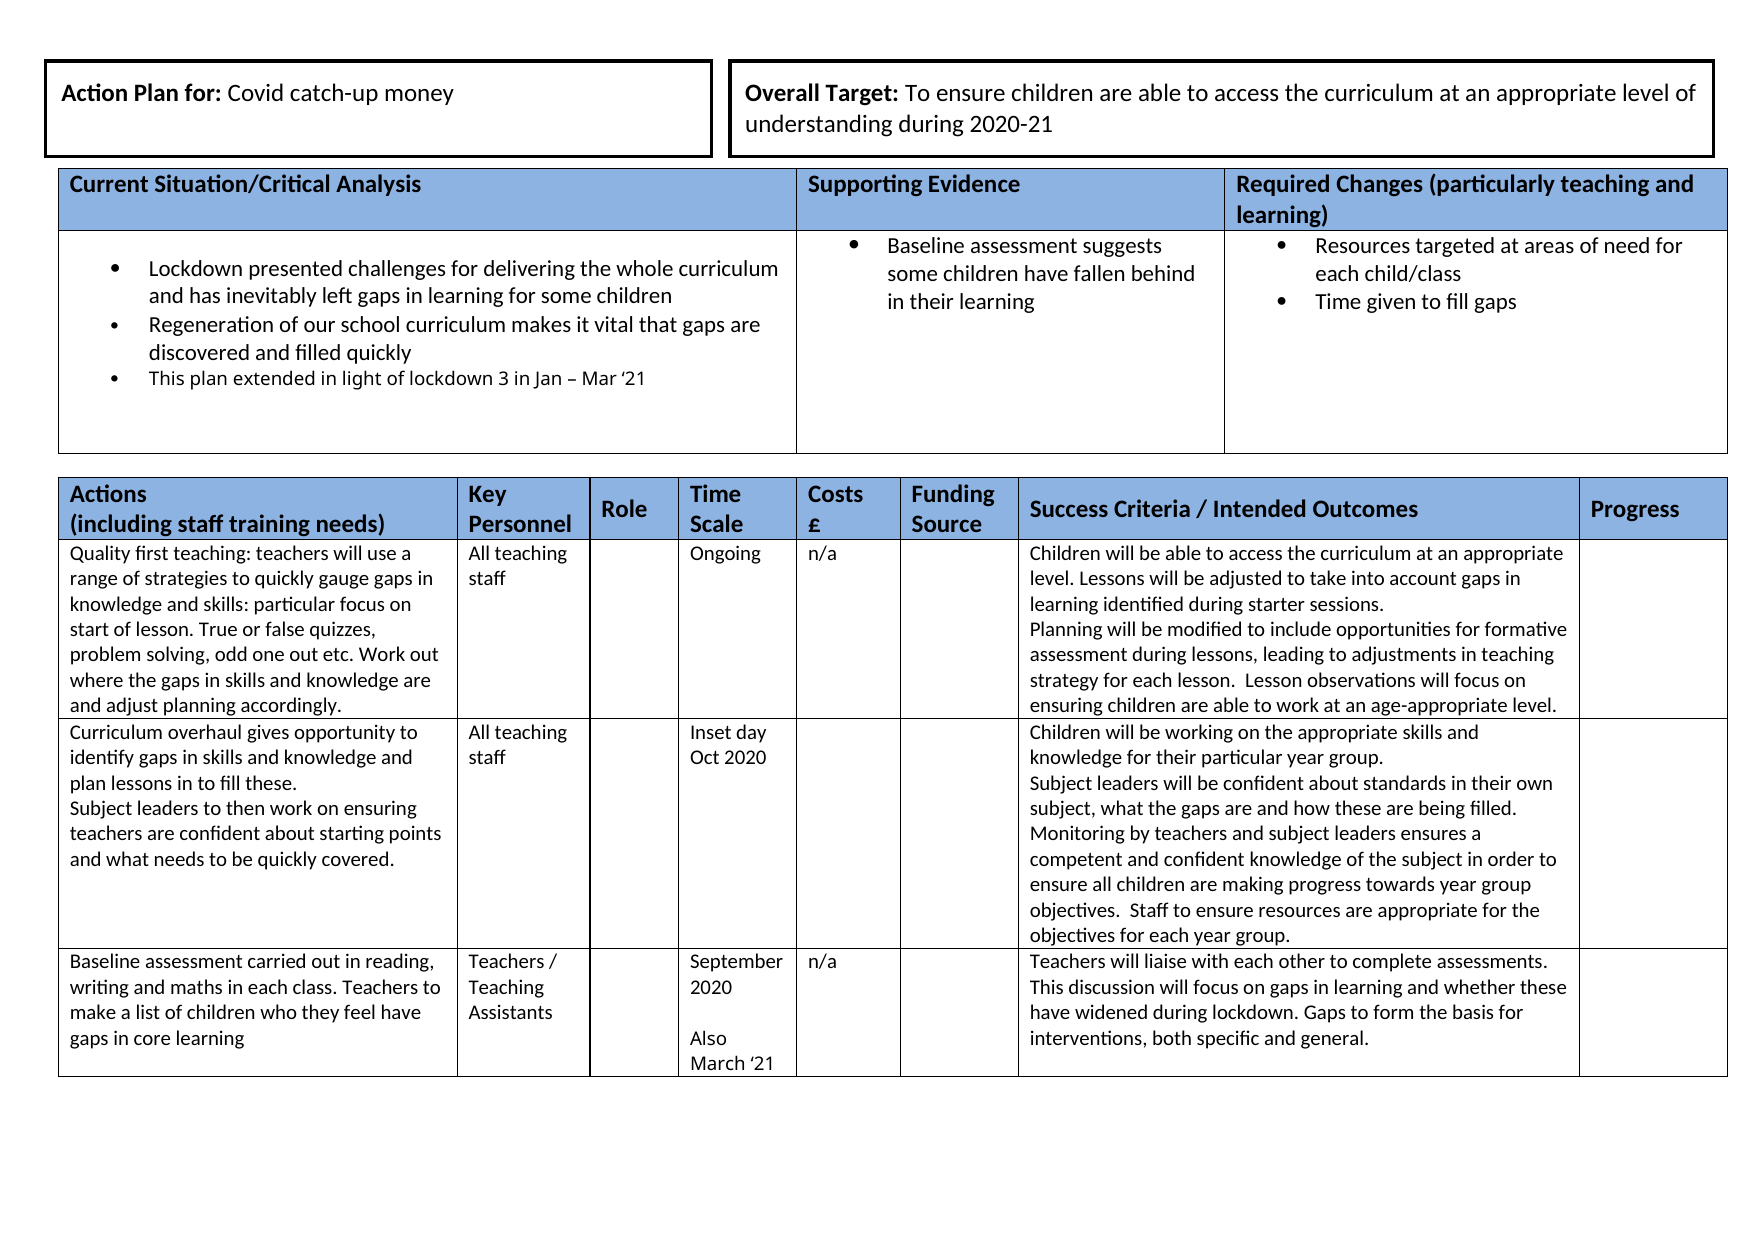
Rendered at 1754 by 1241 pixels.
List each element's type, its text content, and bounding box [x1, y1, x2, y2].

table_cell Children will be working on the appropriate skills and knowledge for their particular year group. Subject leaders will be confident about standards in their own subject, what the gaps are and how these are being filled. Monitoring by teachers and subject leaders ensures a competent and confident knowledge of the subject in order to ensure all children are making progress towards year group objectives. Staff to ensure resources are appropriate for the objectives for each year group. [1019, 719, 1579, 948]
table_header Key Personnel [458, 478, 589, 539]
table_cell [1580, 540, 1727, 718]
table_cell [901, 949, 1018, 1076]
table_cell [1580, 719, 1727, 948]
table_cell Baseline assessment suggests some children have fallen behind in their learning [797, 231, 1224, 453]
table_cell Resources targeted at areas of need for each child/class Time given to fill gaps [1225, 231, 1727, 453]
table_cell Lockdown presented challenges for delivering the whole curriculum and has inevitably left gaps in learning for some children Regeneration of our school curriculum makes it vital that gaps are discovered and filled quickly This plan extended in light of lockdown 3 in Jan – Mar ‘21 [59, 231, 796, 453]
table_cell [901, 540, 1018, 718]
table_cell Quality first teaching: teachers will use a range of strategies to quickly gauge gaps in knowledge and skills: particular focus on start of lesson. True or false quizzes, problem solving, odd one out etc. Work out where the gaps in skills and knowledge are and adjust planning accordingly. [59, 540, 457, 718]
table_cell [797, 719, 900, 948]
table_cell n/a [797, 540, 900, 718]
table_header Required Changes (particularly teaching and learning) [1225, 169, 1727, 230]
table_header Role [591, 478, 678, 539]
table_header Current Situation/Critical Analysis [59, 169, 796, 230]
table_header Time Scale [679, 478, 796, 539]
table_cell Children will be able to access the curriculum at an appropriate level. Lessons will be adjusted to take into account gaps in learning identified during starter sessions. Planning will be modified to include opportunities for formative assessment during lessons, leading to adjustments in teaching strategy for each lesson. Lesson observations will focus on ensuring children are able to work at an age-appropriate level. [1019, 540, 1579, 718]
table_header Costs £ [797, 478, 900, 539]
table_cell Inset day Oct 2020 [679, 719, 796, 948]
table_cell [901, 719, 1018, 948]
table_header Actions (including staff training needs) [59, 478, 457, 539]
table_cell Ongoing [679, 540, 796, 718]
table_cell Curriculum overhaul gives opportunity to identify gaps in skills and knowledge and plan lessons in to fill these. Subject leaders to then work on ensuring teachers are confident about starting points and what needs to be quickly covered. [59, 719, 457, 948]
table_cell All teaching staff [458, 719, 589, 948]
table_cell Baseline assessment carried out in reading, writing and maths in each class. Teachers to make a list of children who they feel have gaps in core learning [59, 949, 457, 1076]
table_cell Teachers will liaise with each other to complete assessments. This discussion will focus on gaps in learning and whether these have widened during lockdown. Gaps to form the basis for interventions, both specific and general. [1019, 949, 1579, 1076]
table_cell All teaching staff [458, 540, 589, 718]
table_cell [591, 719, 678, 948]
table_cell [591, 540, 678, 718]
table_cell Teachers / Teaching Assistants [458, 949, 589, 1076]
table_header Funding Source [901, 478, 1018, 539]
table_cell n/a [797, 949, 900, 1076]
table_cell September 2020 Also March ‘21 [679, 949, 796, 1076]
table_cell [591, 949, 678, 1076]
table_header Success Criteria / Intended Outcomes [1019, 478, 1579, 539]
table_cell [1580, 949, 1727, 1076]
table_header Supporting Evidence [797, 169, 1224, 230]
table_header Progress [1580, 478, 1727, 539]
